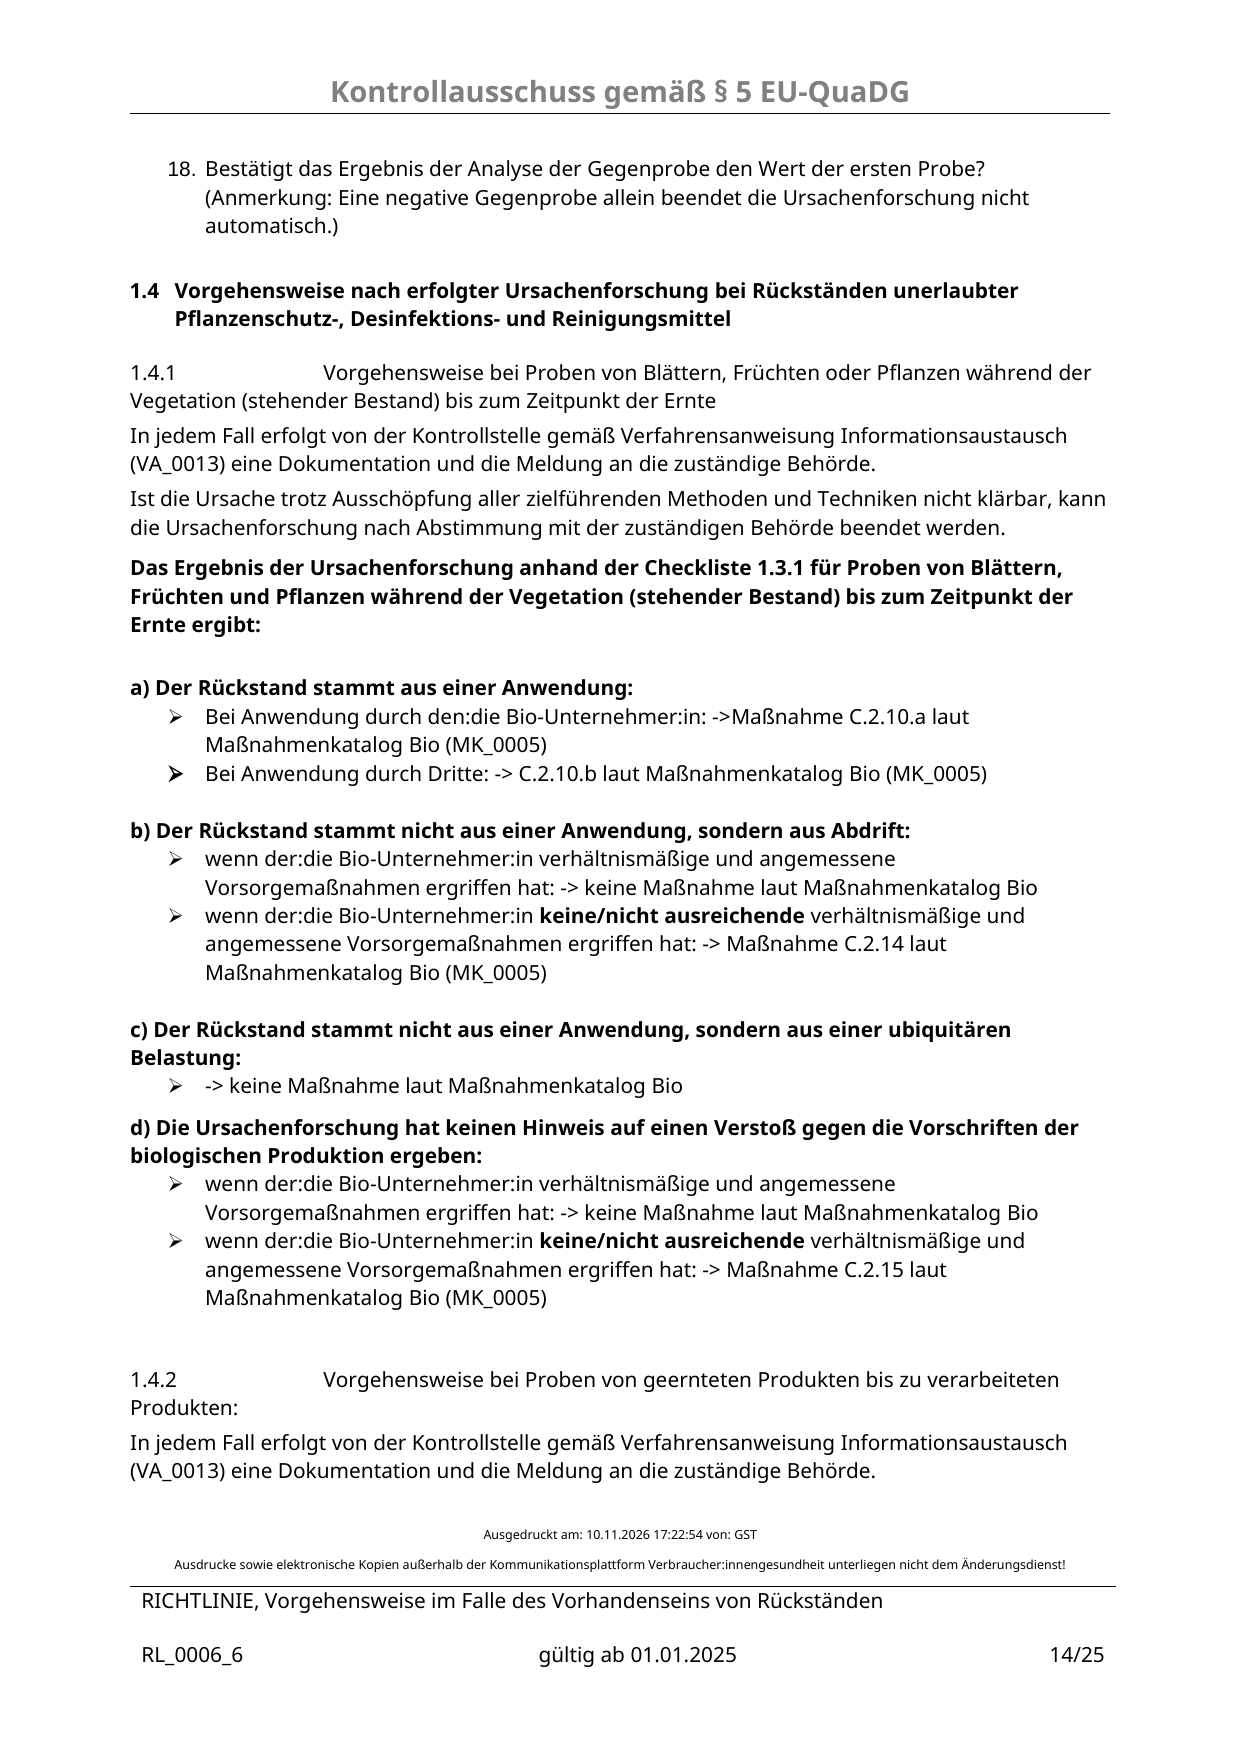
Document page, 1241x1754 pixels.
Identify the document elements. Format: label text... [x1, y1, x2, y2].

text In jedem Fall erfolgt von der Kontrollstelle gemäß Verfahrensanweisung Informationsaustausch (VA_0013) eine Dokumentation und die Meldung an die zuständige Behörde. [130, 421, 1110, 478]
list Bei Anwendung durch Dritte: -> C.2.10.b laut Maßnahmenkatalog Bio (MK_0005) [167, 759, 1110, 787]
text b) Der Rückstand stammt nicht aus einer Anwendung, sondern aus Abdrift: [130, 816, 1110, 844]
list wenn der:die Bio-Unternehmer:in keine/nicht ausreichende verhältnismäßige und angemessene Vorsorgemaßnahmen ergriffen hat: -> Maßnahme C.2.15 laut Maßnahmenkatalog Bio (MK_0005) [167, 1226, 1110, 1312]
subtitle Vorgehensweise bei Proben von geernteten Produkten bis zu verarbeiteten Produkten: [130, 1365, 1110, 1422]
subtitle Vorgehensweise bei Proben von Blättern, Früchten oder Pflanzen während der Vegetation (stehender Bestand) bis zum Zeitpunkt der Ernte [130, 358, 1110, 415]
text In jedem Fall erfolgt von der Kontrollstelle gemäß Verfahrensanweisung Informationsaustausch (VA_0013) eine Dokumentation und die Meldung an die zuständige Behörde. [130, 1428, 1110, 1485]
subtitle Vorgehensweise nach erfolgter Ursachenforschung bei Rückständen unerlaubter Pflanzenschutz-, Desinfektions- und Reinigungsmittel [129, 276, 1110, 333]
list wenn der:die Bio-Unternehmer:in keine/nicht ausreichende verhältnismäßige und angemessene Vorsorgemaßnahmen ergriffen hat: -> Maßnahme C.2.14 laut Maßnahmenkatalog Bio (MK_0005) [167, 901, 1110, 986]
list wenn der:die Bio-Unternehmer:in verhältnismäßige und angemessene Vorsorgemaßnahmen ergriffen hat: -> keine Maßnahme laut Maßnahmenkatalog Bio [167, 844, 1110, 901]
text d) Die Ursachenforschung hat keinen Hinweis auf einen Verstoß gegen die Vorschriften der biologischen Produktion ergeben: [130, 1113, 1110, 1169]
text Das Ergebnis der Ursachenforschung anhand der Checkliste 1.3.1 für Proben von Blättern, Früchten und Pflanzen während der Vegetation (stehender Bestand) bis zum Zeitpunkt der Ernte ergibt: [130, 553, 1110, 639]
list Bestätigt das Ergebnis der Analyse der Gegenprobe den Wert der ersten Probe? (Anmerkung: Eine negative Gegenprobe allein beendet die Ursachenforschung nicht automatisch.) [167, 154, 1110, 239]
list -> keine Maßnahme laut Maßnahmenkatalog Bio [167, 1072, 1110, 1100]
list wenn der:die Bio-Unternehmer:in verhältnismäßige und angemessene Vorsorgemaßnahmen ergriffen hat: -> keine Maßnahme laut Maßnahmenkatalog Bio [167, 1169, 1110, 1226]
list Bei Anwendung durch den:die Bio-Unternehmer:in: ->Maßnahme C.2.10.a laut Maßnahmenkatalog Bio (MK_0005) [167, 702, 1110, 759]
text Ist die Ursache trotz Ausschöpfung aller zielführenden Methoden und Techniken nicht klärbar, kann die Ursachenforschung nach Abstimmung mit der zuständigen Behörde beendet werden. [130, 484, 1110, 541]
text c) Der Rückstand stammt nicht aus einer Anwendung, sondern aus einer ubiquitären Belastung: [130, 1015, 1110, 1072]
text a) Der Rückstand stammt aus einer Anwendung: [130, 673, 1110, 702]
